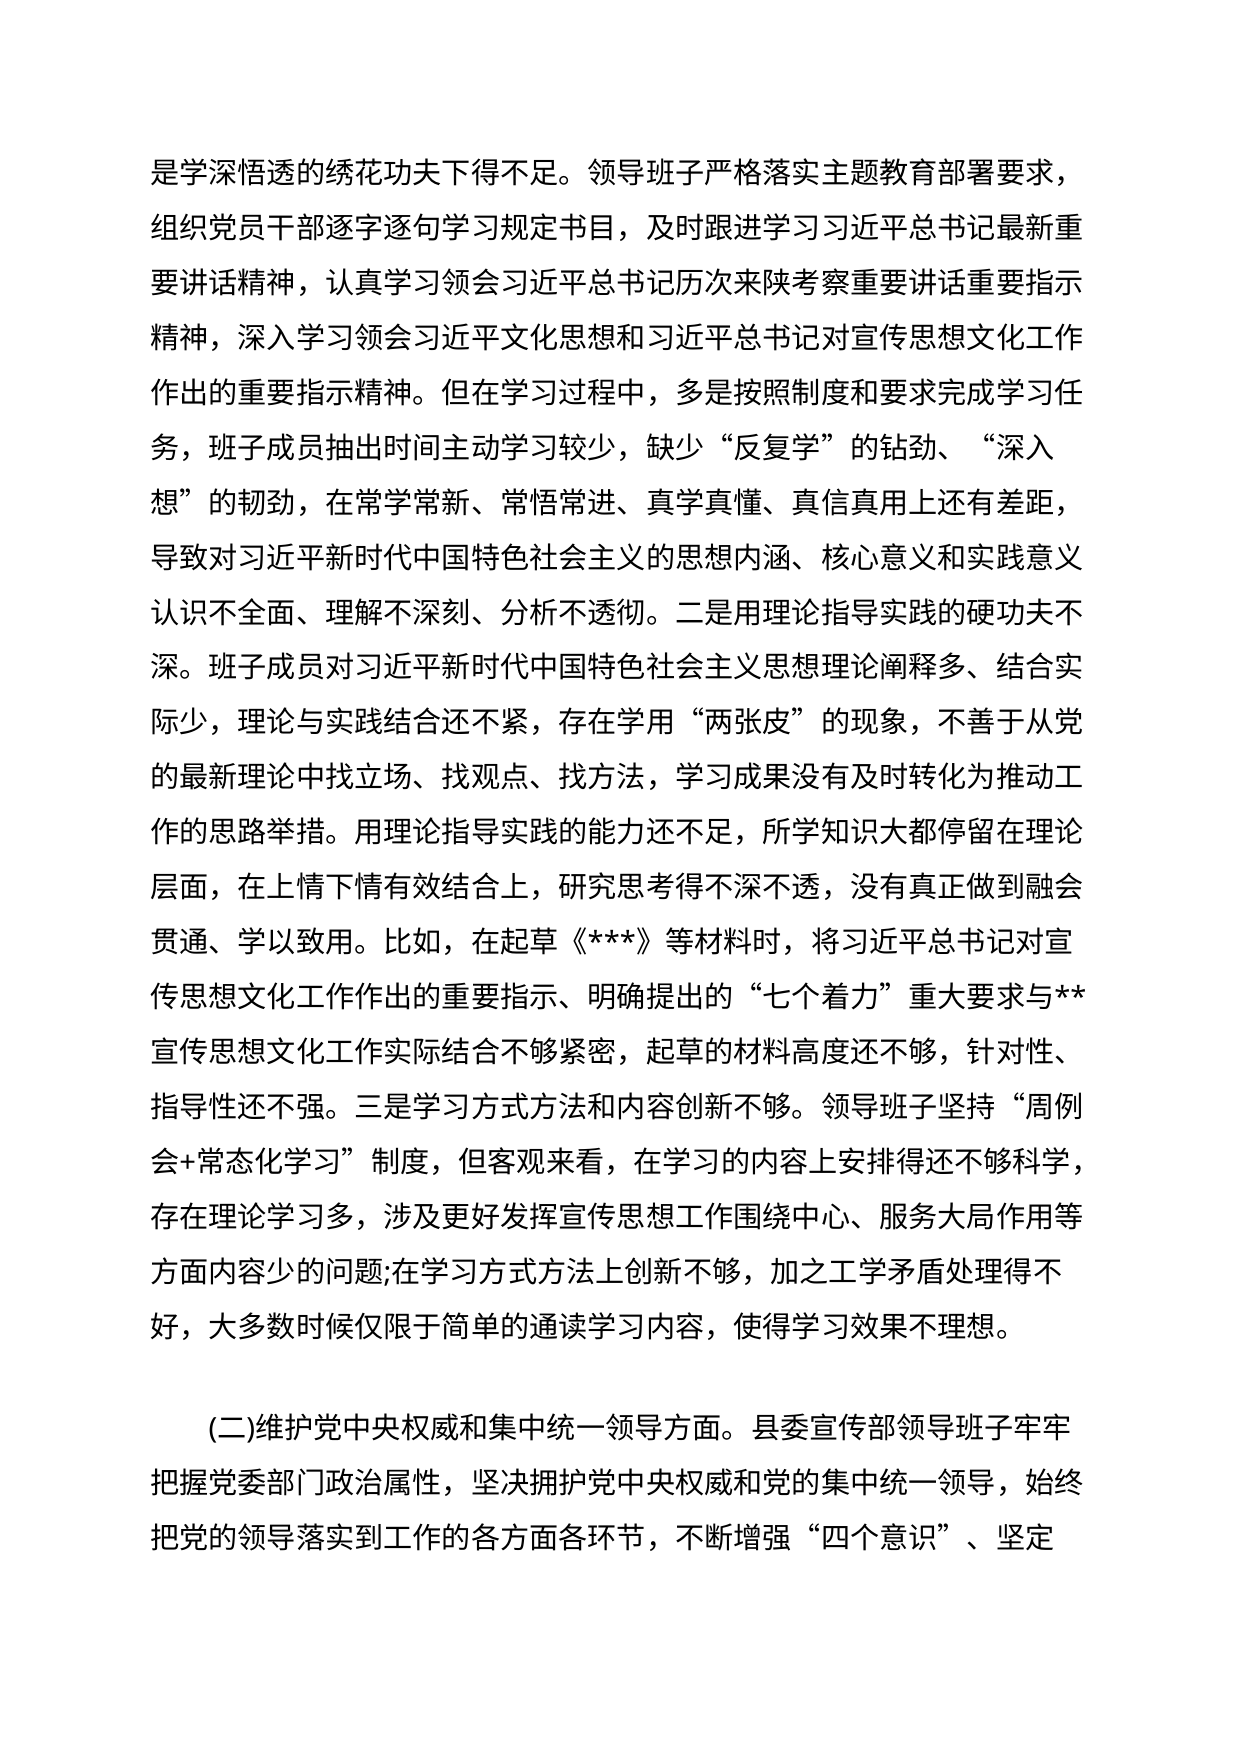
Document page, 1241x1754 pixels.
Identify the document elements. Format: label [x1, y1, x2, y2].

text [150, 150, 1090, 1346]
text [150, 1405, 1090, 1557]
